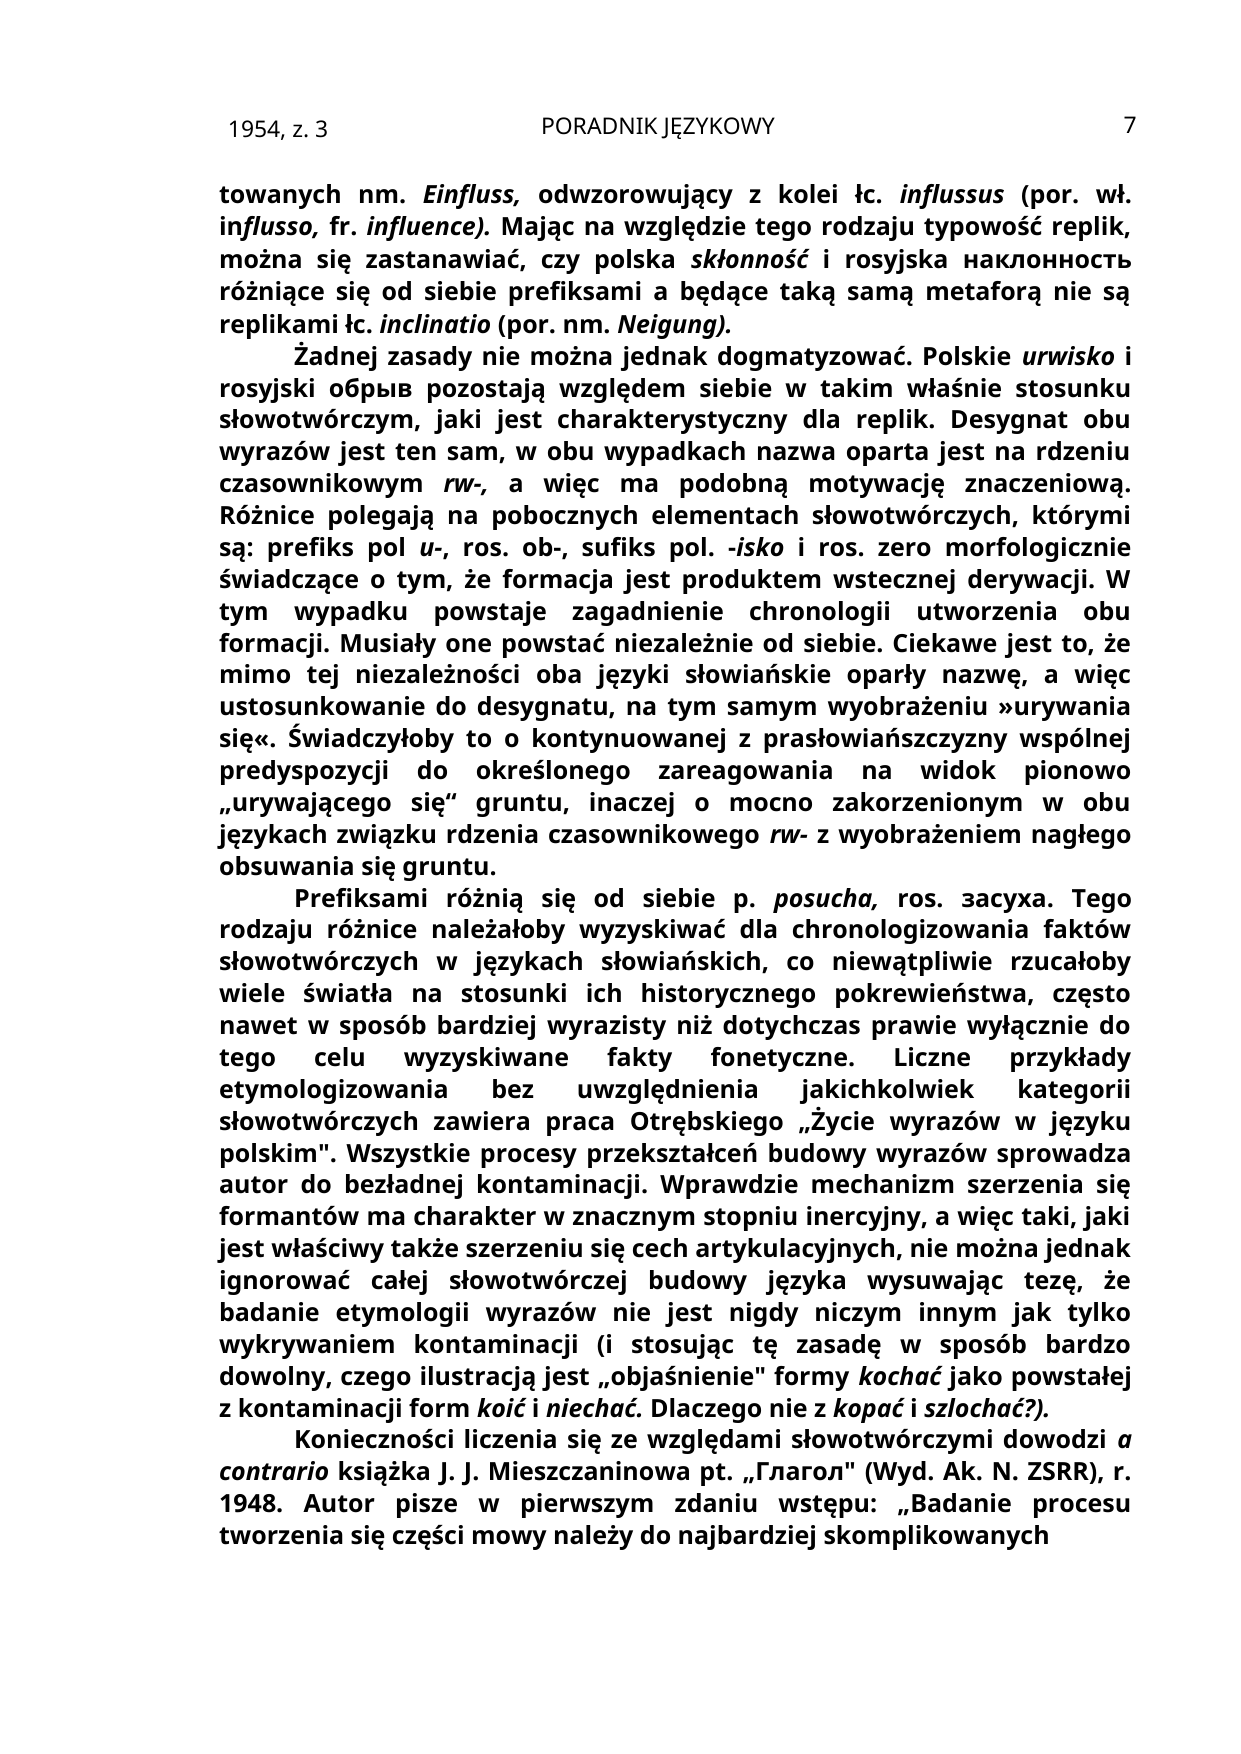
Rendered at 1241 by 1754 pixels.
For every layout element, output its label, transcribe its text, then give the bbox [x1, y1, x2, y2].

text PORADNIK JĘZYKOWY [541, 116, 775, 139]
text 1954, z. 3 [228, 119, 328, 142]
text towanych nm. Einfluss, odwzorowujący z kolei łc. influssus (por. wł. influsso, fr. influence). Mając na względzie tego rodzaju typowość replik, można się zastanawiać, czy polska skłonność i rosyjska наклонность różniące się od siebie prefiksami a będące taką samą metaforą nie są replikami łc. inclinatio (por. nm. Neigung). [219, 177, 1132, 340]
text Prefiksami różnią się od siebie p. posucha, ros. засуха. Tego rodzaju różnice należałoby wyzyskiwać dla chronologizowania faktów słowotwórczych w językach słowiańskich, co niewątpliwie rzucałoby wiele światła na stosunki ich historycznego pokrewieństwa, często nawet w sposób bardziej wyrazisty niż dotychczas prawie wyłącznie do tego celu wyzyskiwane fakty fonetyczne. Liczne przykłady etymologizowania bez uwzględnienia jakichkolwiek kategorii słowotwórczych zawiera praca Otrębskiego „Życie wyrazów w języku polskim". Wszystkie procesy przekształceń budowy wyrazów sprowadza autor do bezładnej kontaminacji. Wprawdzie mechanizm szerzenia się formantów ma charakter w znacznym stopniu inercyjny, a więc taki, jaki jest właściwy także szerzeniu się cech artykulacyjnych, nie można jednak ignorować całej słowotwórczej budowy języka wysuwając tezę, że badanie etymologii wyrazów nie jest nigdy niczym innym jak tylko wykrywaniem kontaminacji (i stosując tę zasadę w sposób bardzo dowolny, czego ilustracją jest „objaśnienie" formy kochać jako powstałej z kontaminacji form koić i niechać. Dlaczego nie z kopać i szlochać?). [219, 882, 1132, 1423]
text Konieczności liczenia się ze względami słowotwórczymi dowodzi a contrario książka J. J. Mieszczaninowa pt. „Глагол" (Wyd. Ak. N. ZSRR), r. 1948. Autor pisze w pierwszym zdaniu wstępu: „Badanie procesu tworzenia się części mowy należy do najbardziej skomplikowanych [219, 1423, 1132, 1551]
text 7 [1123, 115, 1136, 138]
text Żadnej zasady nie można jednak dogmatyzować. Polskie urwisko i rosyjski обрыв pozostają względem siebie w takim właśnie stosunku słowotwórczym, jaki jest charakterystyczny dla replik. Desygnat obu wyrazów jest ten sam, w obu wypadkach nazwa oparta jest na rdzeniu czasownikowym rw-, a więc ma podobną motywację znaczeniową. Różnice polegają na pobocznych elementach słowotwórczych, którymi są: prefiks pol u-, ros. ob-, sufiks pol. -isko i ros. zero morfologicznie świadczące o tym, że formacja jest produktem wstecznej derywacji. W tym wypadku powstaje zagadnienie chronologii utworzenia obu formacji. Musiały one powstać niezależnie od siebie. Ciekawe jest to, że mimo tej niezależności oba języki słowiańskie oparły nazwę, a więc ustosunkowanie do desygnatu, na tym samym wyobrażeniu »urywania się«. Świadczyłoby to o kontynuowanej z prasłowiańszczyzny wspólnej predyspozycji do określonego zareagowania na widok pionowo „urywającego się“ gruntu, inaczej o mocno zakorzenionym w obu językach związku rdzenia czasownikowego rw- z wyobrażeniem nagłego obsuwania się gruntu. [219, 340, 1132, 882]
